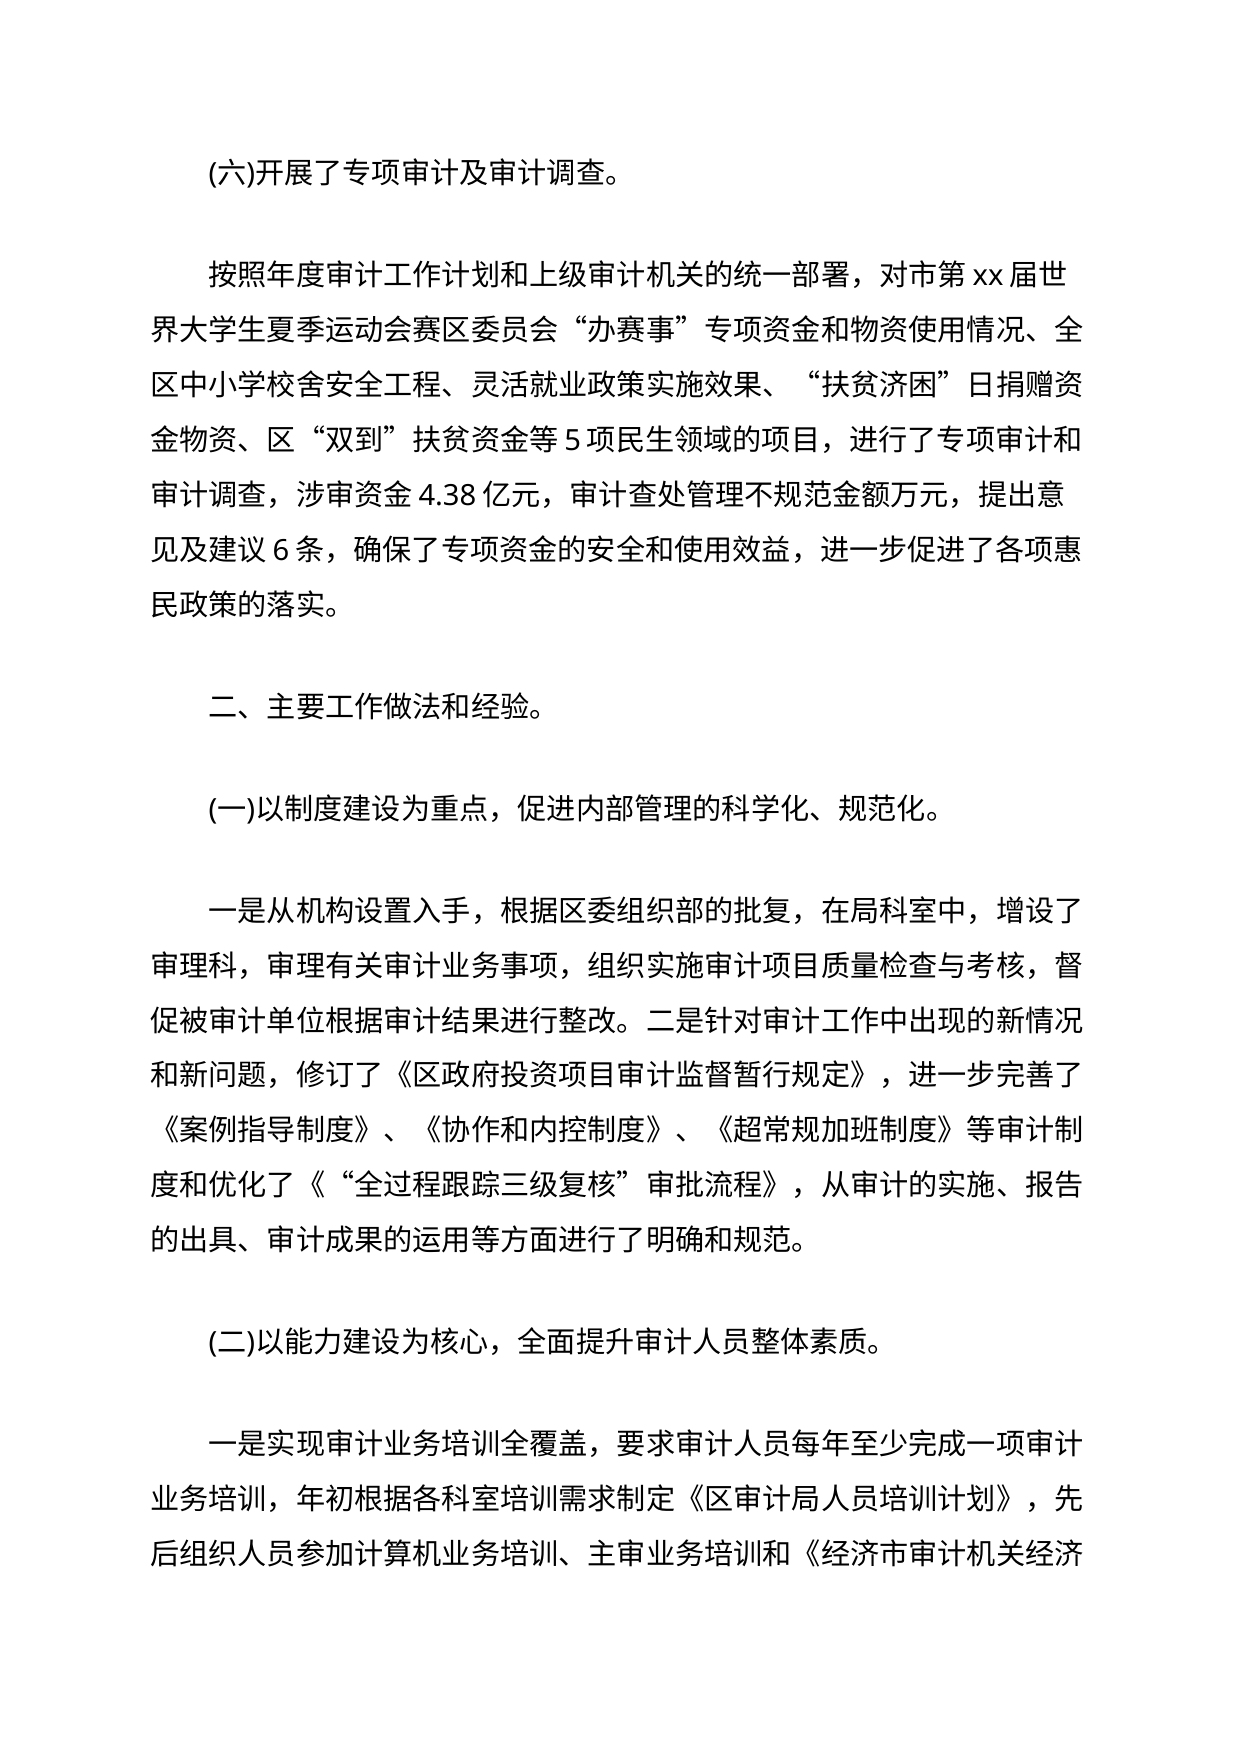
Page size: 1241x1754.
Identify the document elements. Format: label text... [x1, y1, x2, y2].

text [150, 1420, 1090, 1572]
text (一)以制度建设为重点，促进内部管理的科学化、规范化。 [150, 785, 1090, 828]
text (六)开展了专项审计及审计调查。 [150, 150, 1090, 192]
text 一是从机构设置入手，根据区委组织部的批复，在局科室中，增设了审理科，审理有关审计业务事项，组织实施审计项目质量检查与考核，督促被审计单位根据审计结果进行整改。二是针对审计工作中出现的新情况和新问题，修订了《区政府投资项目审计监督暂行规定》，进一步完善了《案例指导制度》、《协作和内控制度》、《超常规加班制度》等审计制度和优化了《“全过程跟踪三级复核”审批流程》，从审计的实施、报告的出具、审计成果的运用等方面进行了明确和规范。 [150, 887, 1090, 1259]
text 二、主要工作做法和经验。 [150, 683, 1090, 726]
text 按照年度审计工作计划和上级审计机关的统一部署，对市第xx届世界大学生夏季运动会赛区委员会“办赛事”专项资金和物资使用情况、全区中小学校舍安全工程、灵活就业政策实施效果、“扶贫济困”日捐赠资金物资、区“双到”扶贫资金等5项民生领域的项目，进行了专项审计和审计调查，涉审资金4.38亿元，审计查处管理不规范金额万元，提出意见及建议6条，确保了专项资金的安全和使用效益，进一步促进了各项惠民政策的落实。 [150, 252, 1090, 624]
text (二)以能力建设为核心，全面提升审计人员整体素质。 [150, 1318, 1090, 1361]
